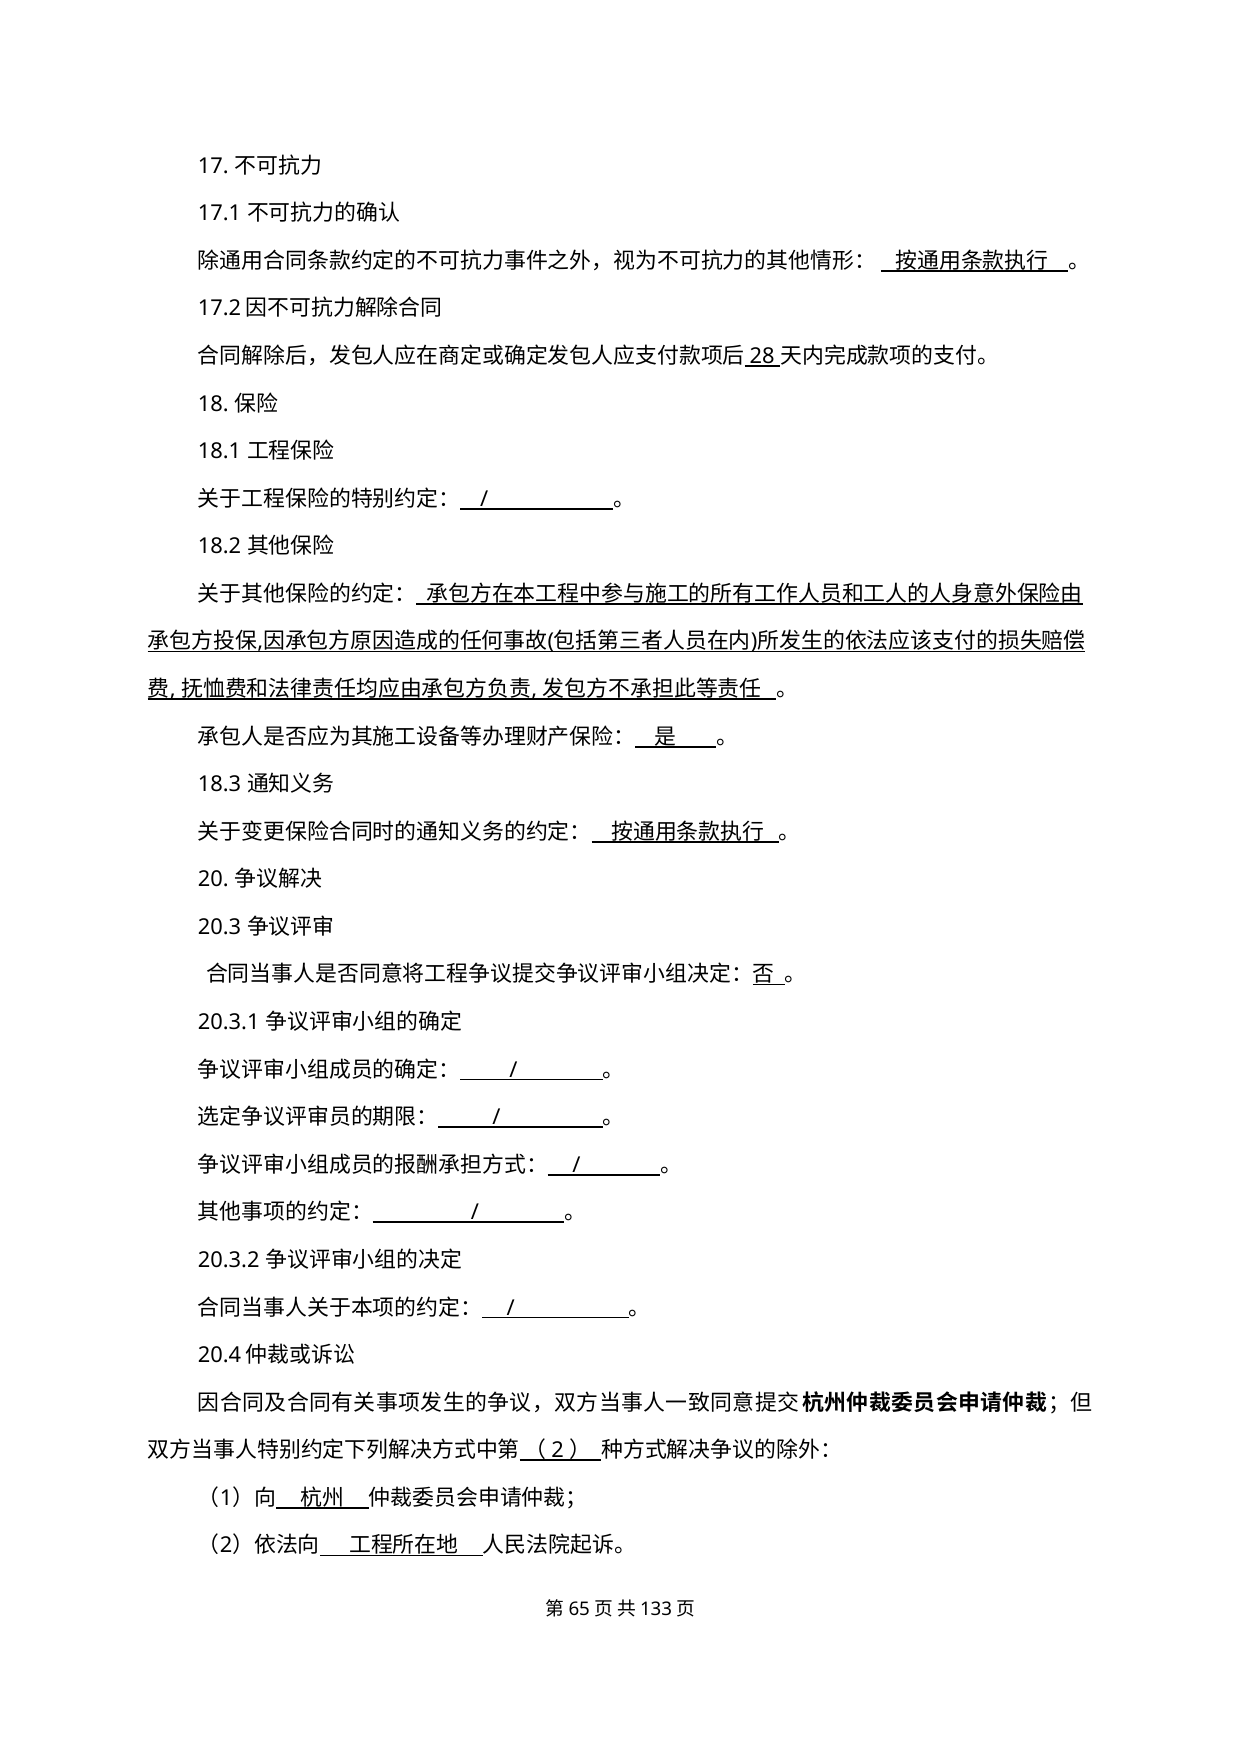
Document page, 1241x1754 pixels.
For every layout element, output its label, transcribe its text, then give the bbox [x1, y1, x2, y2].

text 关于工程保险的特别约定： / 。 [148, 481, 1093, 512]
text 除通用合同条款约定的不可抗力事件之外，视为不可抗力的其他情形： 按通用条款执行 。 [148, 243, 1093, 274]
text 18.3 通知义务 [148, 766, 1093, 798]
text 选定争议评审员的期限： / 。 [148, 1099, 1093, 1131]
text 合同当事人关于本项的约定： / 。 [148, 1289, 1093, 1321]
text 20.3.1 争议评审小组的确定 [148, 1004, 1093, 1036]
text 20.3 争议评审 [148, 909, 1093, 941]
text 18.2 其他保险 [148, 528, 1093, 560]
text 合同当事人是否同意将工程争议提交争议评审小组决定：否 。 [168, 956, 1093, 988]
text 17. 不可抗力 [148, 148, 1093, 179]
text 争议评审小组成员的确定： / 。 [148, 1052, 1093, 1083]
text 17.2因不可抗力解除合同 [148, 290, 1093, 322]
text 承包人是否应为其施工设备等办理财产保险： 是 。 [148, 719, 1093, 750]
text 争议评审小组成员的报酬承担方式： / 。 [148, 1147, 1093, 1178]
text 其他事项的约定： / 。 [148, 1194, 1093, 1226]
text （1）向 杭州 仲裁委员会申请仲裁； [148, 1480, 1093, 1512]
text 因合同及合同有关事项发生的争议，双方当事人一致同意提交杭州仲裁委员会申请仲裁；但双方当事人特别约定下列解决方式中第 （ 2 ） 种方式解决争议的除外： [148, 1385, 1093, 1464]
text 20.4仲裁或诉讼 [148, 1337, 1093, 1369]
text 17.1 不可抗力的确认 [148, 195, 1093, 227]
text 合同解除后，发包人应在商定或确定发包人应支付款项后 28 天内完成款项的支付。 [148, 338, 1093, 370]
text 18.1 工程保险 [148, 433, 1093, 465]
text 关于变更保险合同时的通知义务的约定： 按通用条款执行 。 [148, 814, 1093, 845]
text 20. 争议解决 [148, 861, 1093, 893]
text 18. 保险 [148, 386, 1093, 417]
text （2）依法向 工程所在地 人民法院起诉。 [148, 1527, 1093, 1559]
text 20.3.2 争议评审小组的决定 [148, 1242, 1093, 1274]
text 关于其他保险的约定： 承包方在本工程中参与施工的所有工作人员和工人的人身意外保险由承包方投保,因承包方原因造成的任何事故(包括第三者人员在内)所发生的依法应该支付的损失赔偿费, 抚恤费和法律责任均应由承包方负责, 发包方不承担此等责任 。 [148, 576, 1093, 703]
